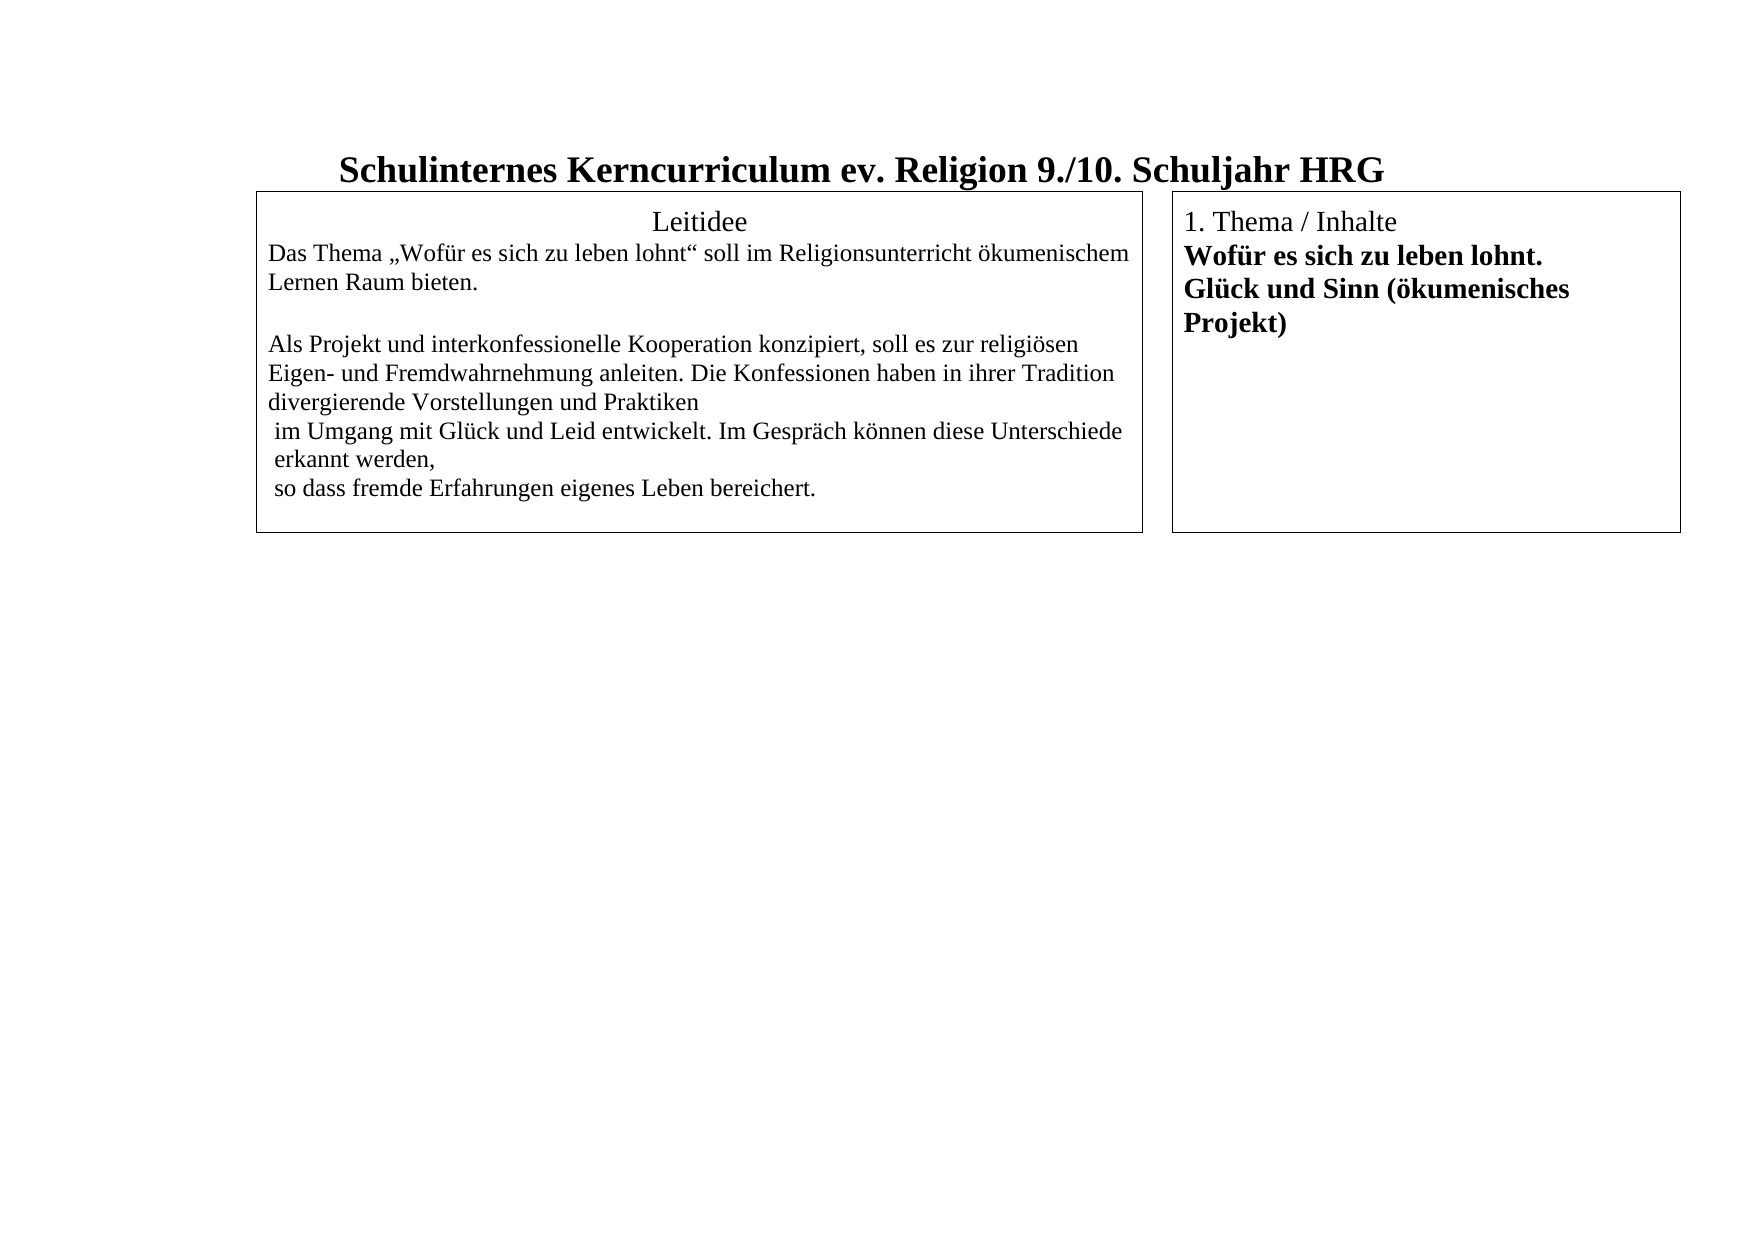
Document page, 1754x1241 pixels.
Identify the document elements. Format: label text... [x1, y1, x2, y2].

text Schulinternes Kerncurriculum ev. Religion 9./10. Schuljahr HRG [118, 148, 1606, 191]
